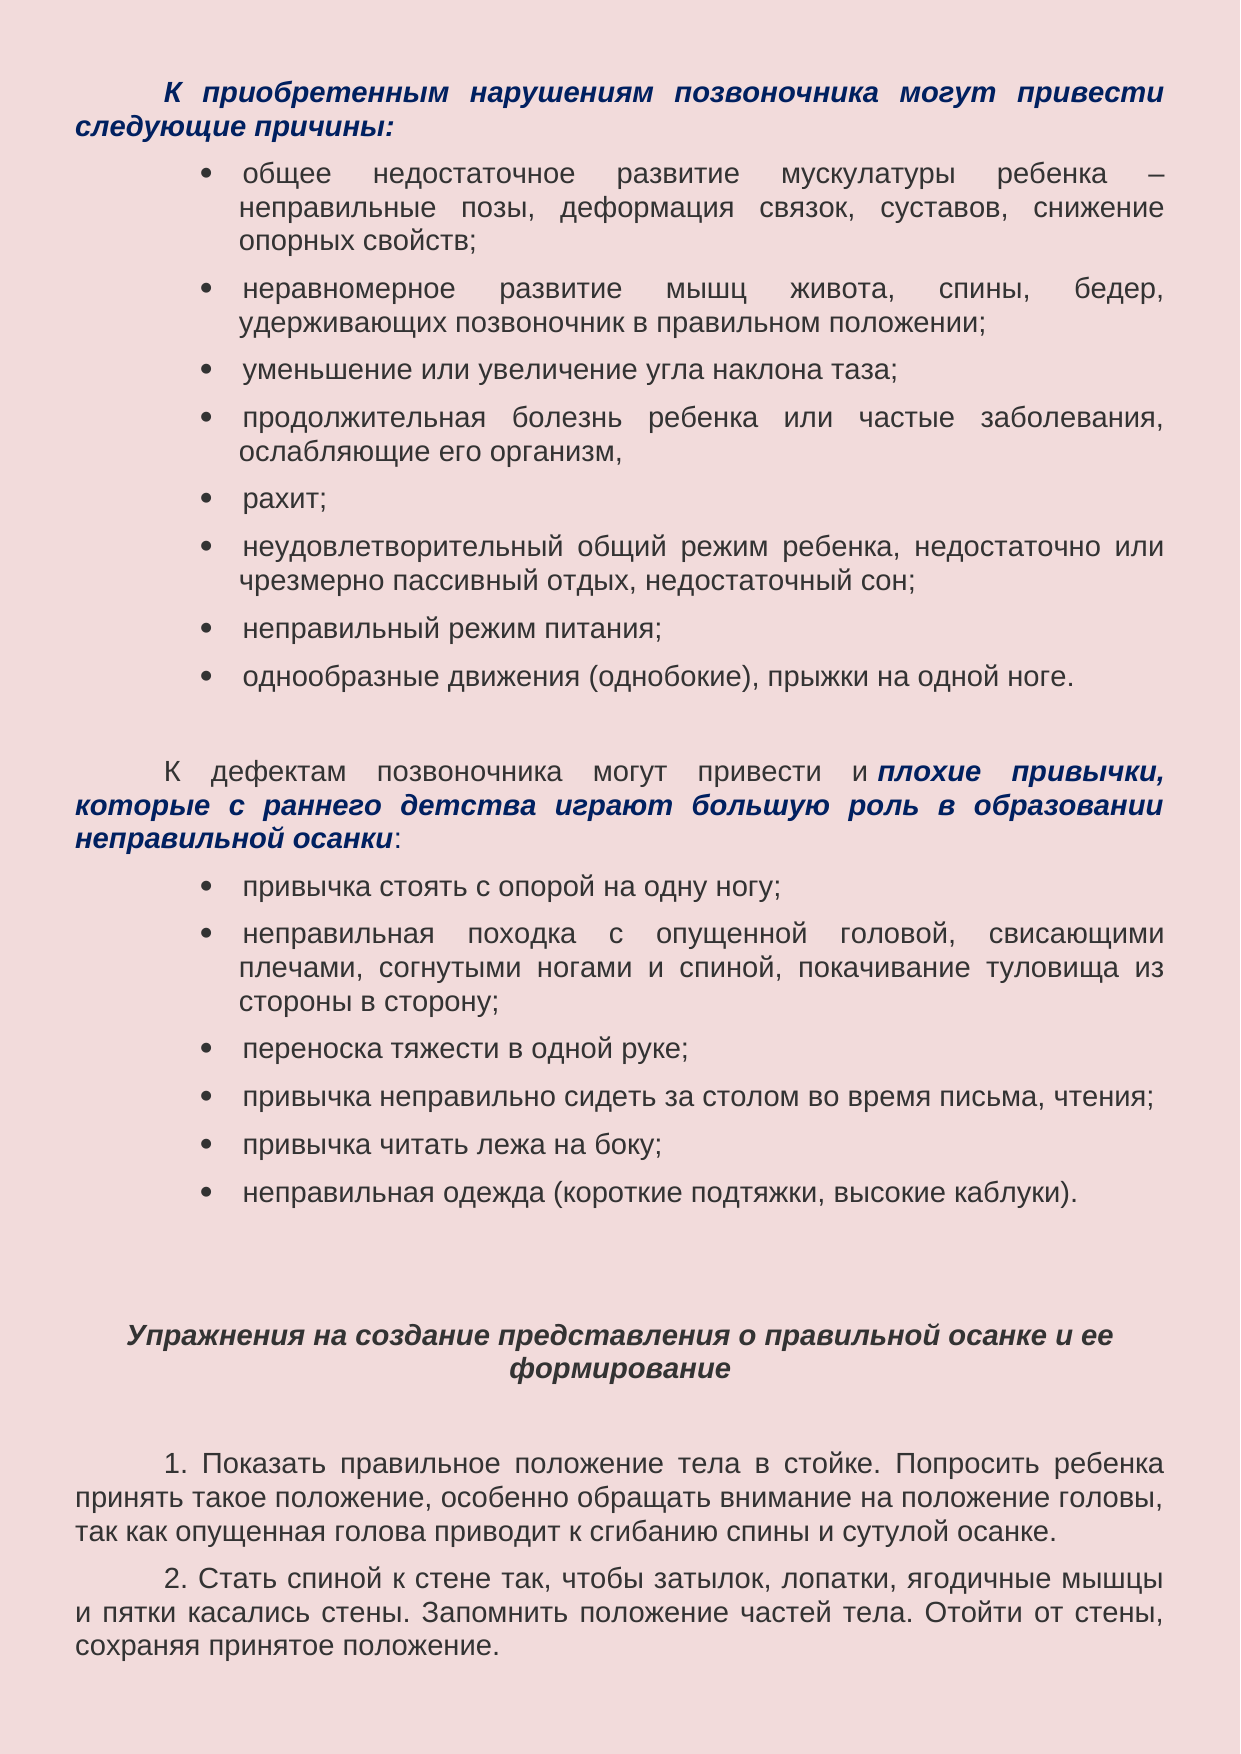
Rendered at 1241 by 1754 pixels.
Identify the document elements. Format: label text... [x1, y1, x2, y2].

text  продолжительная болезнь ребенка или частые заболевания, ослабляющие его организм, [201, 400, 1165, 467]
text  привычка стоять с опорой на одну ногу; [201, 869, 1165, 902]
text  рахит; [201, 482, 1165, 515]
text  привычка неправильно сидеть за столом во время письма, чтения; [201, 1079, 1165, 1113]
text  неправильная одежда (короткие подтяжки, высокие каблуки). [201, 1175, 1165, 1208]
text К приобретенным нарушениям позвоночника могут привести следующие причины: [75, 75, 1165, 142]
text  уменьшение или увеличение угла наклона таза; [201, 352, 1165, 386]
text Упражнения на создание представления о правильной осанке и ее формирование [75, 1318, 1165, 1385]
text 2. Стать спиной к стене так, чтобы затылок, лопатки, ягодичные мышцы и пятки касались стены. Запомнить положение частей тела. Отойти от стены, сохраняя принятое положение. [75, 1561, 1165, 1662]
text  переноска тяжести в одной руке; [201, 1031, 1165, 1065]
text  неудовлетворительный общий режим ребенка, недостаточно или чрезмерно пассивный отдых, недостаточный сон; [201, 529, 1165, 597]
text  общее недостаточное развитие мускулатуры ребенка – неправильные позы, деформация связок, суставов, снижение опорных свойств; [201, 156, 1165, 257]
text  однообразные движения (однобокие), прыжки на одной ноге. [201, 658, 1165, 692]
text  привычка читать лежа на боку; [201, 1127, 1165, 1161]
text  неправильная походка с опущенной головой, свисающими плечами, согнутыми ногами и спиной, покачивание туловища из стороны в сторону; [201, 916, 1165, 1017]
text К дефектам позвоночника могут привести и плохие привычки, которые с раннего детства играют большую роль в образовании неправильной осанки: [75, 754, 1165, 854]
text  неравномерное развитие мышц живота, спины, бедер, удерживающих позвоночник в правильном положении; [201, 271, 1165, 338]
text 1. Показать правильное положение тела в стойке. Попросить ребенка принять такое положение, особенно обращать внимание на положение головы, так как опущенная голова приводит к сгибанию спины и сутулой осанке. [75, 1447, 1165, 1547]
text  неправильный режим питания; [201, 611, 1165, 644]
